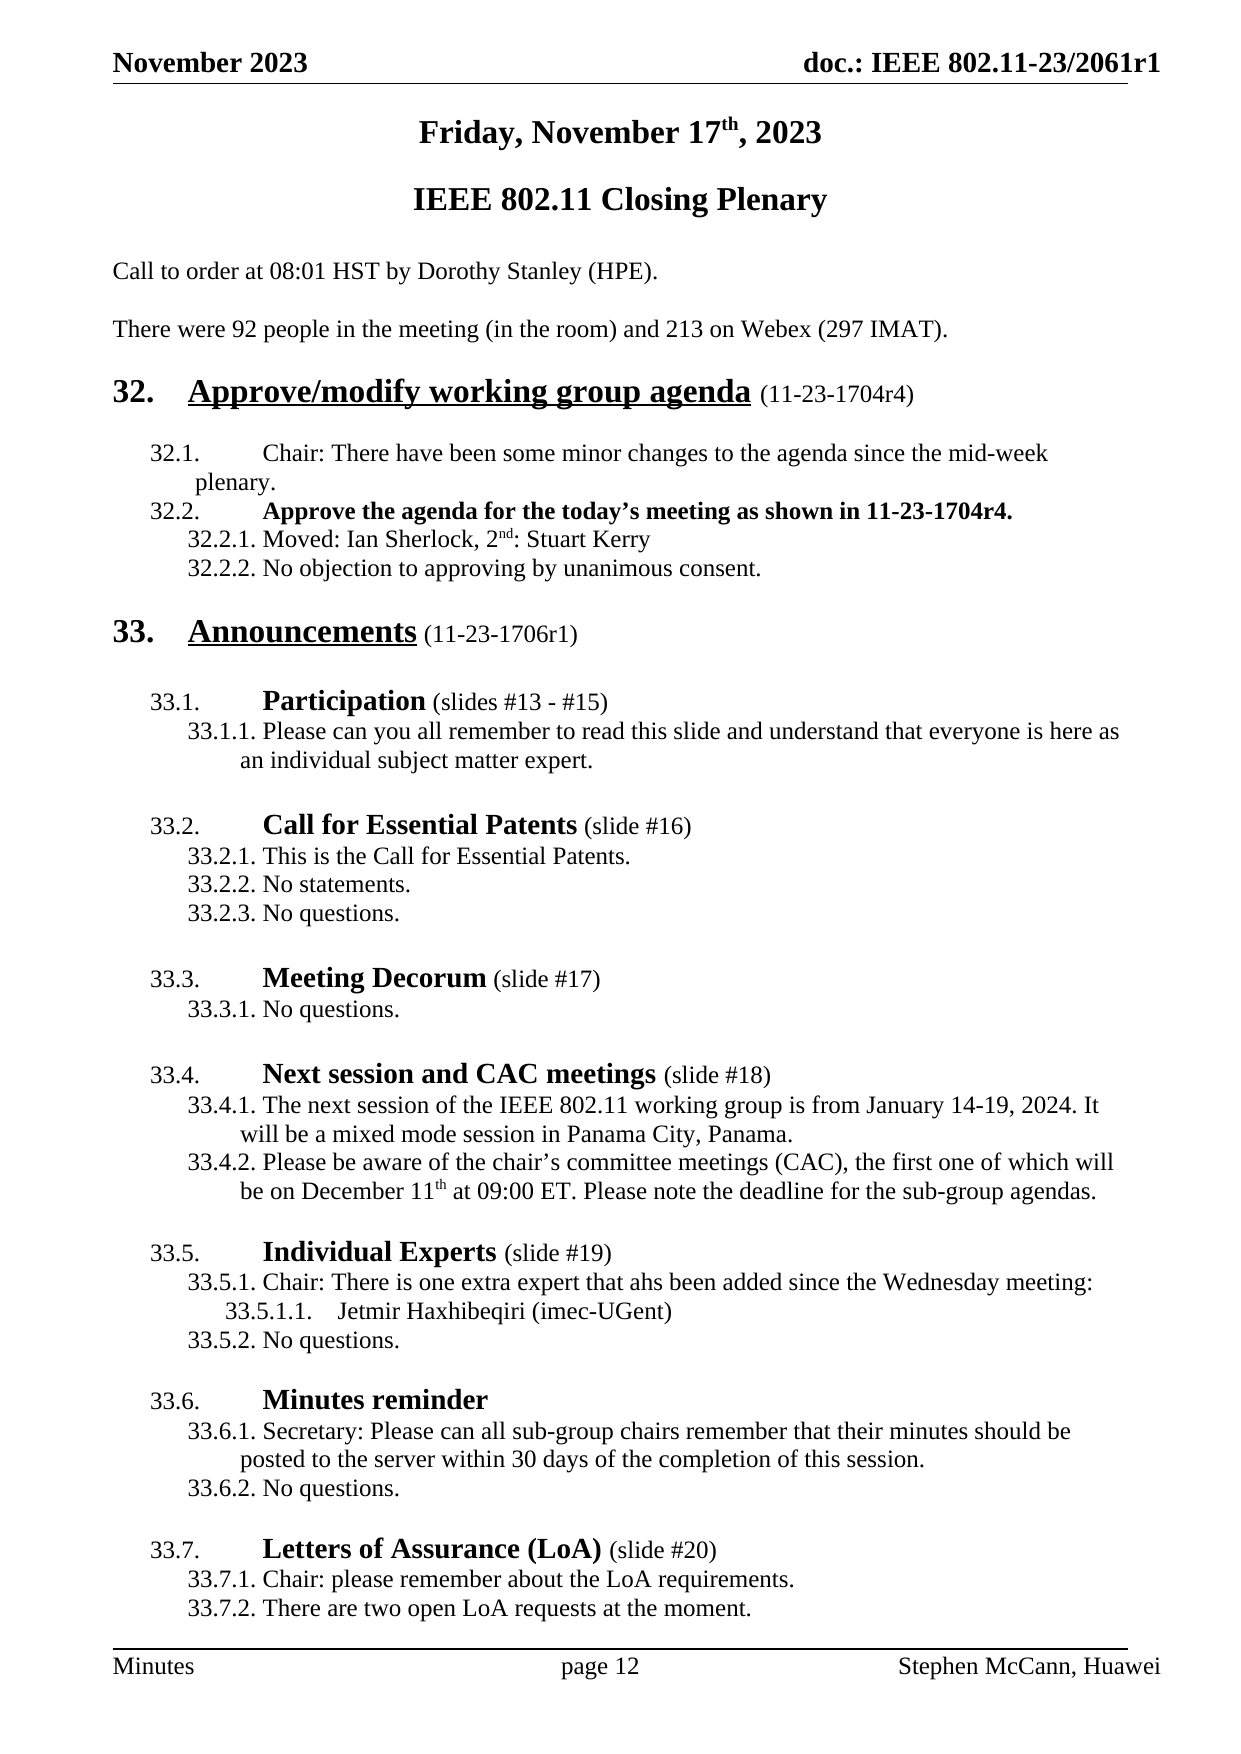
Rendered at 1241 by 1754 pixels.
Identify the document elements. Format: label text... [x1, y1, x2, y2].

list The next session of the IEEE 802.11 working group is from January 14-19, 2024. It will be a mixed mode session in Panama City, Panama. [187, 1090, 1128, 1147]
list No questions. [187, 1325, 1128, 1353]
list Approve the agenda for the today’s meeting as shown in 11-23-1704r4. [150, 496, 1128, 524]
list No questions. [187, 1473, 1128, 1502]
list Next session and CAC meetings (slide #18) [150, 1056, 1128, 1090]
list Call for Essential Patents (slide #16) [150, 807, 1128, 841]
list Please be aware of the chair’s committee meetings (CAC), the first one of which will be on December 11th at 09:00 ET. Please note the deadline for the sub-group agendas. [187, 1147, 1128, 1205]
list No objection to approving by unanimous consent. [187, 553, 1128, 582]
list This is the Call for Essential Patents. [187, 841, 1128, 869]
list Letters of Assurance (LoA) (slide #20) [150, 1531, 1128, 1564]
list Moved: Ian Sherlock, 2nd: Stuart Kerry [187, 524, 1128, 553]
list Announcements (11-23-1706r1) [112, 611, 1128, 649]
text IEEE 802.11 Closing Plenary [112, 179, 1128, 218]
list No questions. [187, 994, 1128, 1023]
text Friday, November 17th, 2023 [112, 112, 1128, 151]
list Meeting Decorum (slide #17) [150, 961, 1128, 994]
list Participation (slides #13 - #15) [150, 683, 1128, 716]
list Secretary: Please can all sub-group chairs remember that their minutes should be posted to the server within 30 days of the completion of this session. [187, 1416, 1128, 1473]
list Chair: please remember about the LoA requirements. [187, 1564, 1128, 1593]
list Approve/modify working group agenda (11-23-1704r4) [112, 371, 1128, 409]
list No statements. [187, 869, 1128, 898]
list Please can you all remember to read this slide and understand that everyone is here as an individual subject matter expert. [187, 716, 1128, 774]
text There were 92 people in the meeting (in the room) and 213 on Webex (297 IMAT). [112, 314, 1128, 342]
list Chair: There is one extra expert that ahs been added since the Wednesday meeting: [187, 1267, 1128, 1296]
list No questions. [187, 898, 1128, 927]
list Minutes reminder [150, 1382, 1128, 1416]
text Call to order at 08:01 HST by Dorothy Stanley (HPE). [112, 256, 1128, 285]
list Jetmir Haxhibeqiri (imec-UGent) [225, 1296, 1128, 1325]
list Individual Experts (slide #19) [150, 1234, 1128, 1267]
list Chair: There have been some minor changes to the agenda since the mid-week plenary. [150, 438, 1128, 496]
list There are two open LoA requests at the moment. [187, 1593, 1128, 1622]
